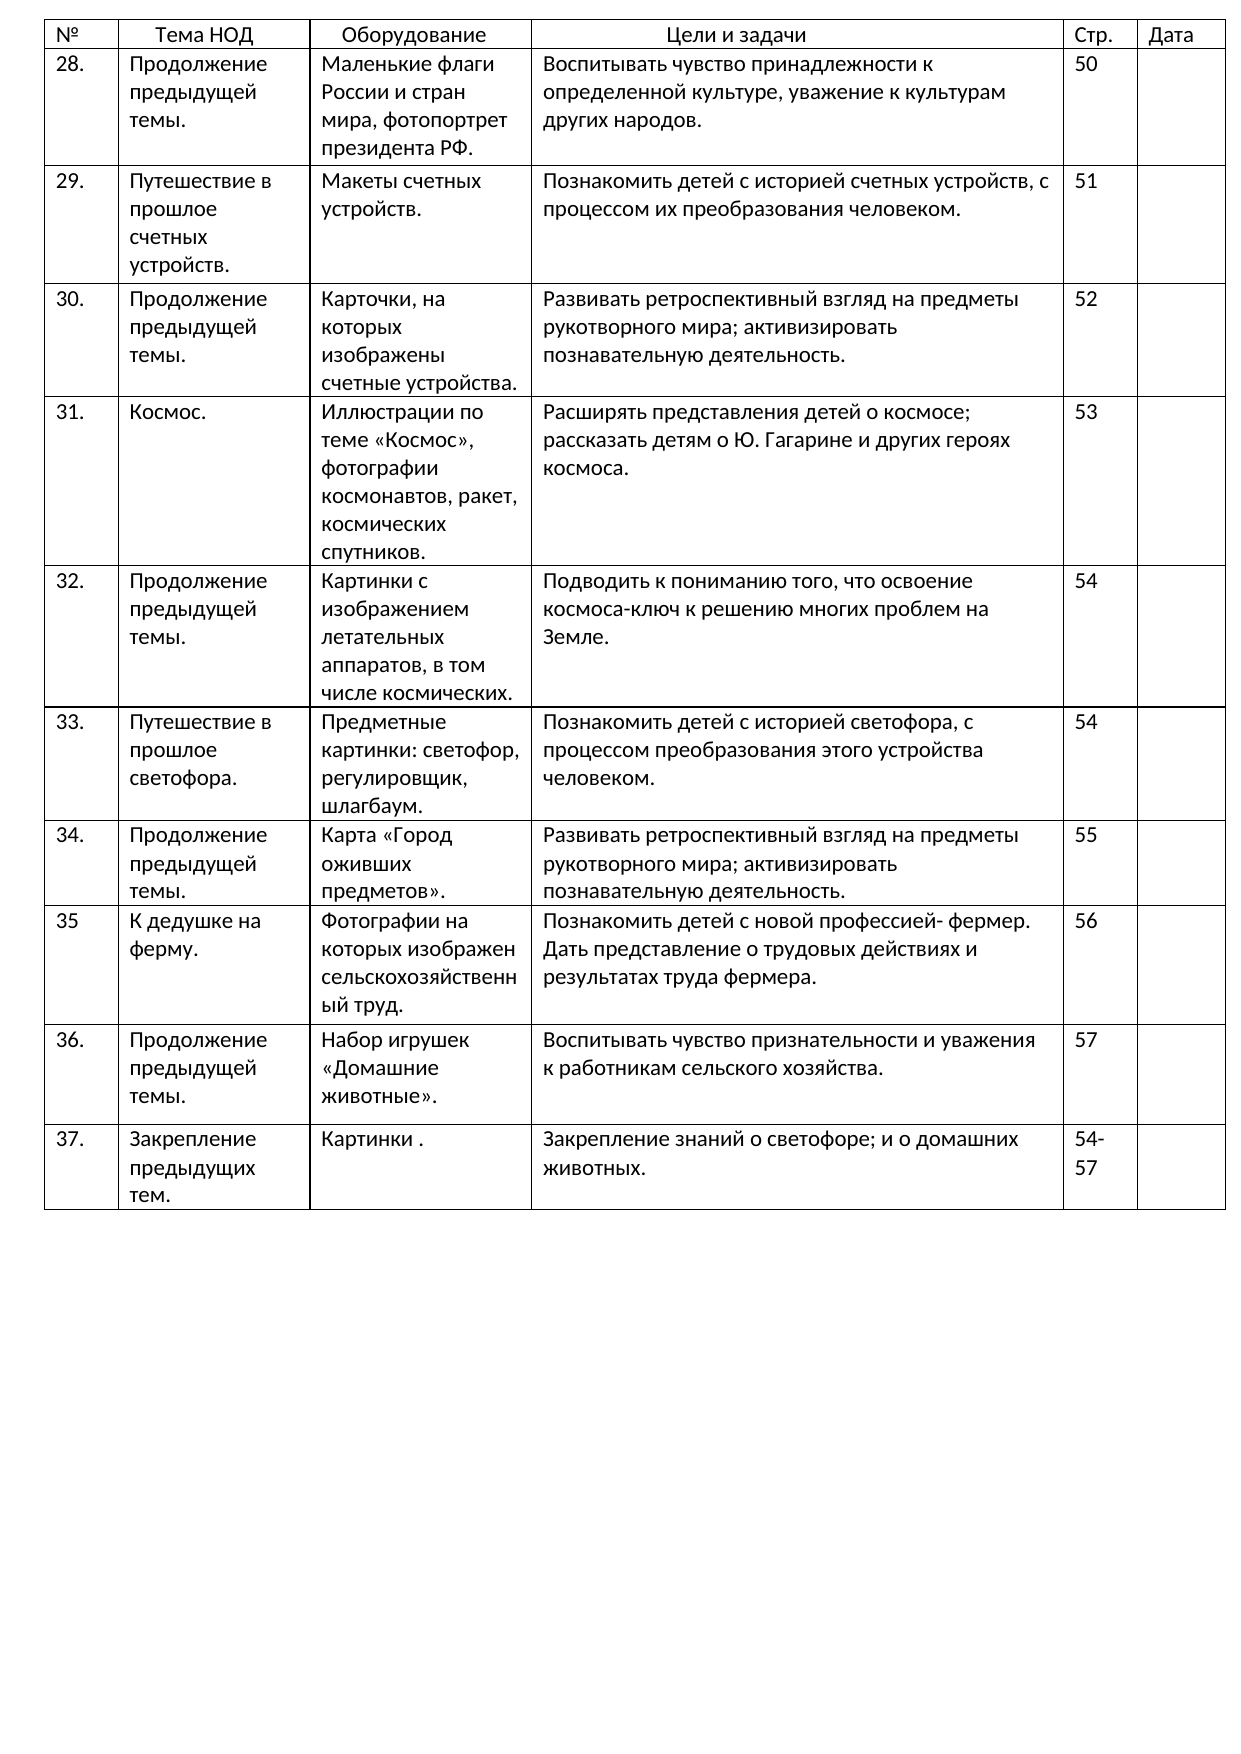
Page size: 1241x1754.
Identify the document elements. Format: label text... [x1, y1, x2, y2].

table_cell Карта «Город оживших предметов». [311, 821, 531, 905]
table_cell Подводить к пониманию того, что освоение космоса-ключ к решению многих проблем на Земле. [532, 566, 1063, 706]
table_cell 35 [45, 906, 118, 1024]
table_cell 29. [45, 166, 118, 283]
table_cell 54 [1064, 566, 1137, 706]
table_cell [1138, 906, 1225, 1024]
table_cell Развивать ретроспективный взгляд на предметы рукотворного мира; активизировать познавательную деятельность. [532, 284, 1063, 396]
table_cell 37. [45, 1125, 118, 1209]
table_cell Картинки . [311, 1125, 531, 1209]
table_cell 28. [45, 49, 118, 165]
table_cell Закрепление знаний о светофоре; и о домашних животных. [532, 1125, 1063, 1209]
table_cell 55 [1064, 821, 1137, 905]
table_cell № [45, 20, 118, 48]
table_cell Воспитывать чувство принадлежности к определенной культуре, уважение к культурам других народов. [532, 49, 1063, 165]
table_cell Познакомить детей с новой профессией- фермер. Дать представление о трудовых действиях и результатах труда фермера. [532, 906, 1063, 1024]
table_cell Дата [1138, 20, 1225, 48]
table_cell Продолжение предыдущей темы. [119, 49, 309, 165]
table_cell [1138, 1025, 1225, 1123]
table_cell 34. [45, 821, 118, 905]
table_cell Предметные картинки: светофор, регулировщик, шлагбаум. [311, 708, 531, 819]
table_cell К дедушке на ферму. [119, 906, 309, 1024]
table_cell Оборудование [311, 20, 531, 48]
table_cell 56 [1064, 906, 1137, 1024]
table_cell 30. [45, 284, 118, 396]
table_cell 33. [45, 708, 118, 819]
table_cell [1138, 821, 1225, 905]
table_cell Картинки с изображением летательных аппаратов, в том числе космических. [311, 566, 531, 706]
table_cell Воспитывать чувство признательности и уважения к работникам сельского хозяйства. [532, 1025, 1063, 1123]
table_cell 53 [1064, 397, 1137, 565]
table_cell Продолжение предыдущей темы. [119, 821, 309, 905]
table_cell Продолжение предыдущей темы. [119, 566, 309, 706]
table_cell Познакомить детей с историей счетных устройств, с процессом их преобразования человеком. [532, 166, 1063, 283]
table_cell 32. [45, 566, 118, 706]
table_cell Набор игрушек «Домашние животные». [311, 1025, 531, 1123]
table_cell [1138, 1125, 1225, 1209]
table_cell 51 [1064, 166, 1137, 283]
table_cell [1138, 397, 1225, 565]
table_cell Путешествие в прошлое счетных устройств. [119, 166, 309, 283]
table_cell Тема НОД [119, 20, 309, 48]
table_cell Закрепление предыдущих тем. [119, 1125, 309, 1209]
table_cell Расширять представления детей о космосе; рассказать детям о Ю. Гагарине и других героях космоса. [532, 397, 1063, 565]
table_cell Карточки, на которых изображены счетные устройства. [311, 284, 531, 396]
table_cell Стр. [1064, 20, 1137, 48]
table_cell Фотографии на которых изображен сельскохозяйственный труд. [311, 906, 531, 1024]
table_cell Развивать ретроспективный взгляд на предметы рукотворного мира; активизировать познавательную деятельность. [532, 821, 1063, 905]
table_cell Цели и задачи [532, 20, 1063, 48]
table_cell 54 [1064, 708, 1137, 819]
table_cell Макеты счетных устройств. [311, 166, 531, 283]
table_cell Космос. [119, 397, 309, 565]
table_cell 31. [45, 397, 118, 565]
table_cell Продолжение предыдущей темы. [119, 284, 309, 396]
table_cell Продолжение предыдущей темы. [119, 1025, 309, 1123]
table_cell [1138, 49, 1225, 165]
table_cell [1138, 284, 1225, 396]
table_cell Иллюстрации по теме «Космос», фотографии космонавтов, ракет, космических спутников. [311, 397, 531, 565]
table_cell 52 [1064, 284, 1137, 396]
table_cell Маленькие флаги России и стран мира, фотопортрет президента РФ. [311, 49, 531, 165]
table_cell Познакомить детей с историей светофора, с процессом преобразования этого устройства человеком. [532, 708, 1063, 819]
table_cell [1138, 166, 1225, 283]
table_cell 54-57 [1064, 1125, 1137, 1209]
table_cell 36. [45, 1025, 118, 1123]
table_cell Путешествие в прошлое светофора. [119, 708, 309, 819]
table_cell 57 [1064, 1025, 1137, 1123]
table_cell [1138, 566, 1225, 706]
table_cell [1138, 708, 1225, 819]
table_cell 50 [1064, 49, 1137, 165]
